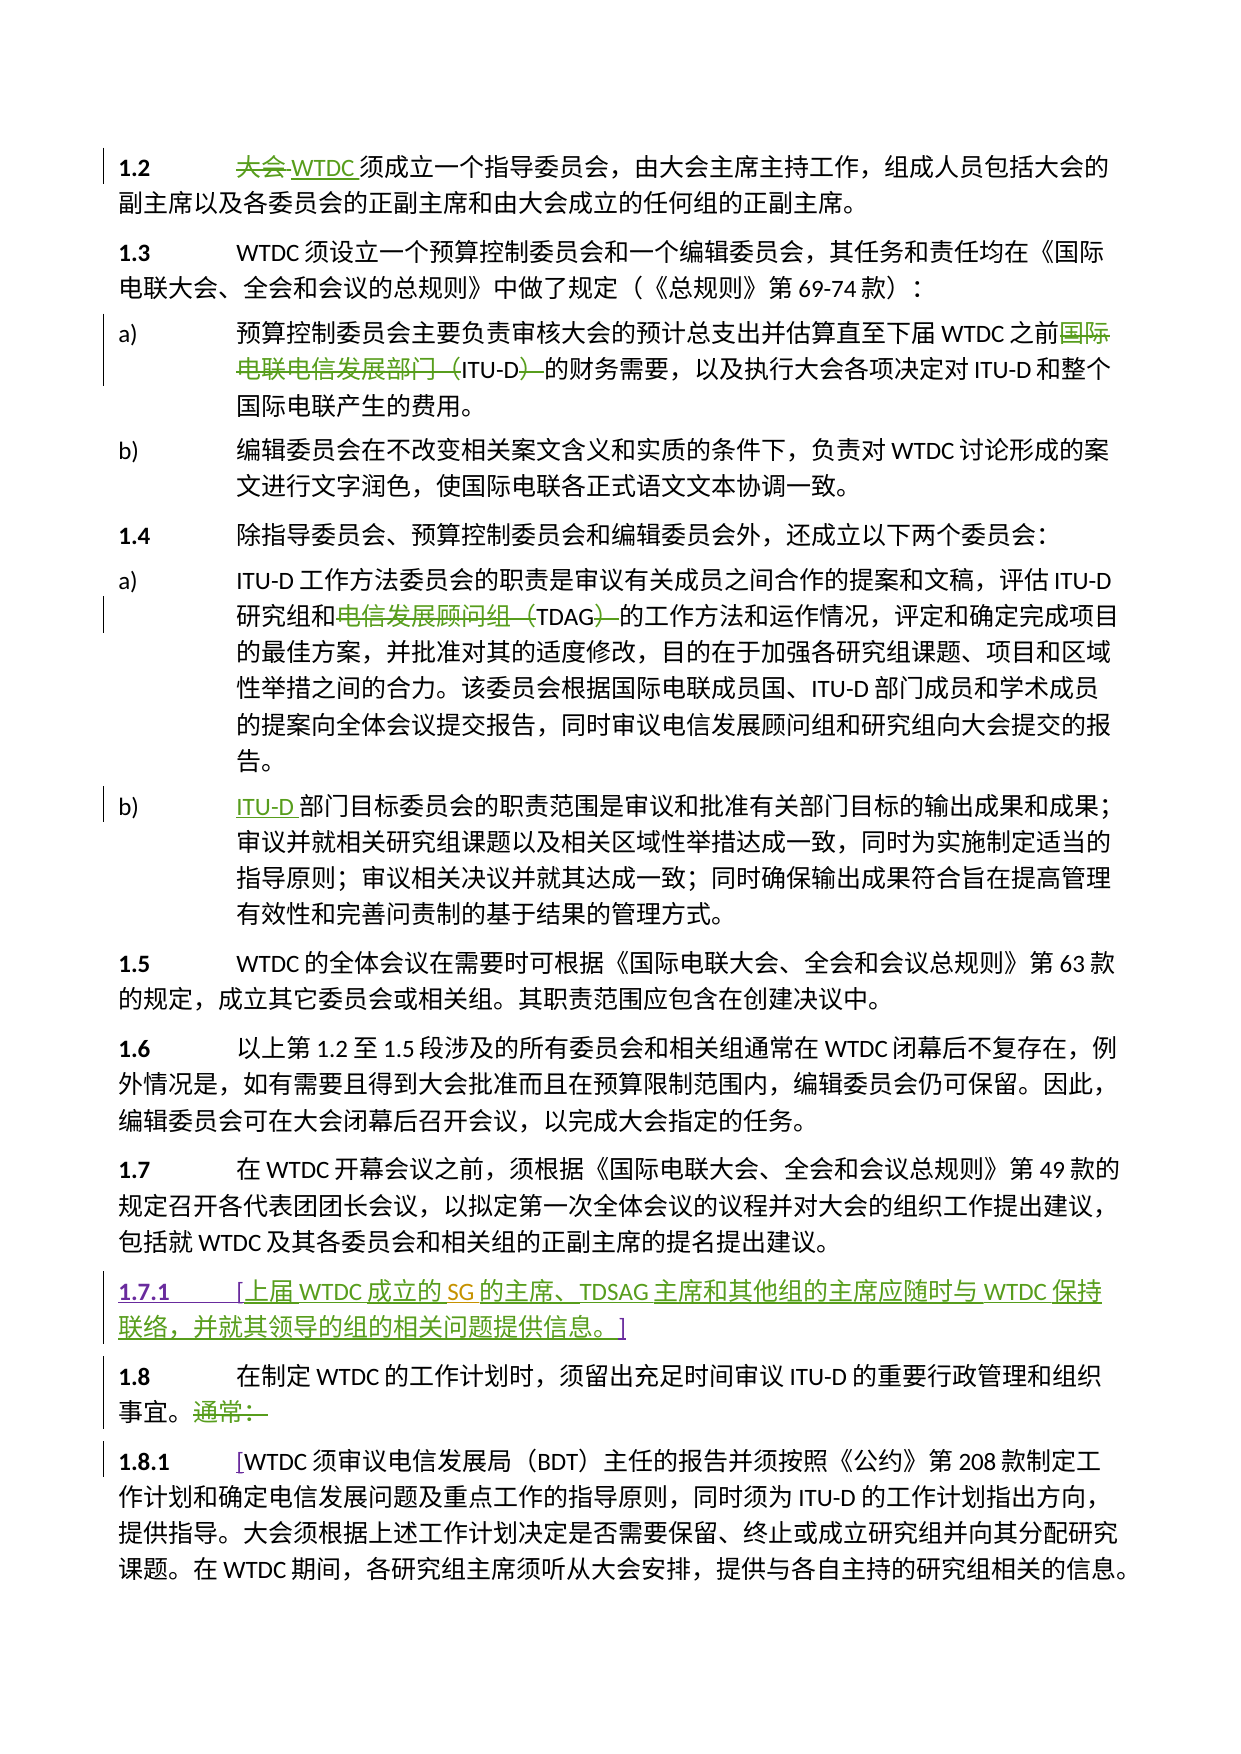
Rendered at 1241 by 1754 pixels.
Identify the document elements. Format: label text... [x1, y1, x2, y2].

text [118, 1441, 1122, 1586]
text 1.3 WTDC须设立一个预算控制委员会和一个编辑委员会，其任务和责任均在《国际电联大会、全会和会议的总规则》中做了规定（《总规则》第69-74款）： [118, 233, 1122, 305]
text 1.5 WTDC的全体会议在需要时可根据《国际电联大会、全会和会议总规则》第63款的规定，成立其它委员会或相关组。其职责范围应包含在创建决议中。 [118, 943, 1122, 1016]
text b) 编辑委员会在不改变相关案文含义和实质的条件下，负责对WTDC讨论形成的案文进行文字润色，使国际电联各正式语文文本协调一致。 [118, 431, 1122, 503]
text 1.6 以上第1.2至1.5段涉及的所有委员会和相关组通常在WTDC闭幕后不复存在，例外情况是，如有需要且得到大会批准而且在预算限制范围内，编辑委员会仍可保留。因此，编辑委员会可在大会闭幕后召开会议，以完成大会指定的任务。 [118, 1028, 1122, 1137]
text 1.2 须成立一个指导委员会，由大会主席主持工作，组成人员包括大会的副主席以及各委员会的正副主席和由大会成立的任何组的正副主席。 [118, 148, 1122, 220]
text b) 部门目标委员会的职责范围是审议和批准有关部门目标的输出成果和成果；审议并就相关研究组课题以及相关区域性举措达成一致，同时为实施制定适当的指导原则；审议相关决议并就其达成一致；同时确保输出成果符合旨在提高管理有效性和完善问责制的基于结果的管理方式。 [118, 786, 1122, 931]
text a) 预算控制委员会主要负责审核大会的预计总支出并估算直至下届WTDC之前ITU-D的财务需要，以及执行大会各项决定对ITU-D和整个国际电联产生的费用。 [118, 313, 1122, 422]
text 1.8 在制定WTDC的工作计划时，须留出充足时间审议ITU-D的重要行政管理和组织事宜。 [118, 1356, 1122, 1428]
text 1.4 除指导委员会、预算控制委员会和编辑委员会外，还成立以下两个委员会： [118, 516, 1122, 552]
text a) ITU-D工作方法委员会的职责是审议有关成员之间合作的提案和文稿，评估ITU-D研究组和TDAG的工作方法和运作情况，评定和确定完成项目的最佳方案，并批准对其的适度修改，目的在于加强各研究组课题、项目和区域性举措之间的合力。该委员会根据国际电联成员国、ITU-D部门成员和学术成员的提案向全体会议提交报告，同时审议电信发展顾问组和研究组向大会提交的报告。 [118, 560, 1122, 778]
text 1.7 在WTDC开幕会议之前，须根据《国际电联大会、全会和会议总规则》第49款的规定召开各代表团团长会议，以拟定第一次全体会议的议程并对大会的组织工作提出建议，包括就WTDC及其各委员会和相关组的正副主席的提名提出建议。 [118, 1150, 1122, 1258]
